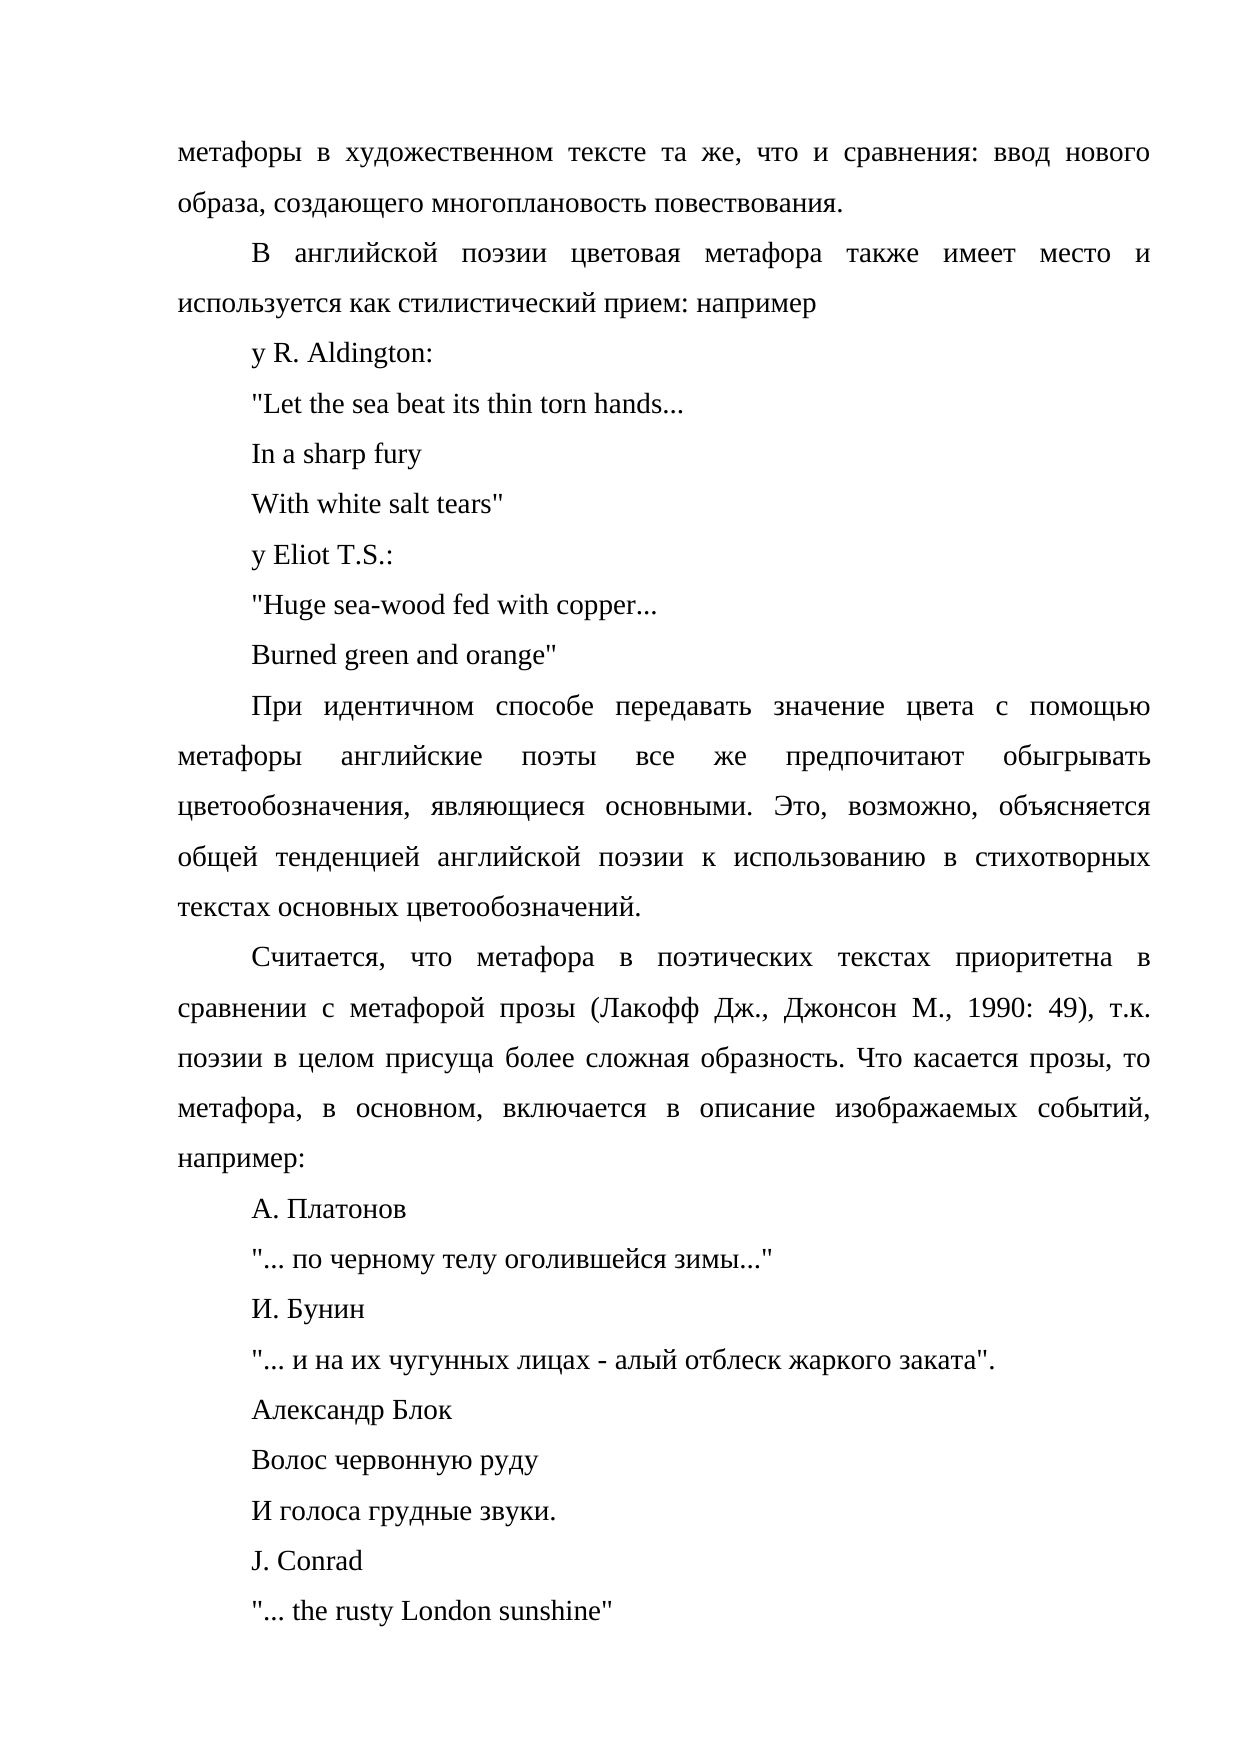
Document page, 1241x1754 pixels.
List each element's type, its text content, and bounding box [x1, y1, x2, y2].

text В английской поэзии цветовая метафора также имеет место и используется как стилистический прием: например [177, 235, 1152, 319]
text у Eliot T.S.: [177, 537, 1152, 570]
text "... и на их чугунных лицах - алый отблеск жаркого заката". [177, 1342, 1152, 1375]
text J. Conrad [177, 1543, 1152, 1577]
text При идентичном способе передавать значение цвета с помощью метафоры английские поэты все же предпочитают обыгрывать цветообозначения, являющиеся основными. Это, возможно, объясняется общей тенденцией английской поэзии к использованию в стихотворных текстах основных цветообозначений. [177, 688, 1152, 923]
text Считается, что метафора в поэтических текстах приоритетна в сравнении с метафорой прозы (Лакофф Дж., Джонсон М., 1990: 49), т.к. поэзии в целом присуща более сложная образность. Что касается прозы, то метафора, в основном, включается в описание изображаемых событий, например: [177, 939, 1152, 1174]
text With white salt tears" [177, 487, 1152, 520]
text А. Платонов [177, 1191, 1152, 1224]
text И. Бунин [177, 1292, 1152, 1325]
text "... по черному телу оголившейся зимы..." [177, 1241, 1152, 1275]
text Александр Блок [177, 1392, 1152, 1426]
text Burned green and orange" [177, 637, 1152, 671]
text In a sharp fury [177, 436, 1152, 470]
text у R. Aldington: [177, 336, 1152, 369]
text "... the rusty sunshine" [177, 1593, 1152, 1627]
text И голоса грудные звуки. [177, 1493, 1152, 1526]
text Волос червонную руду [177, 1442, 1152, 1476]
text "Let the sea beat its thin torn hands... [177, 386, 1152, 419]
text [177, 134, 1152, 218]
text "Huge sea-wood fed with copper... [177, 587, 1152, 621]
